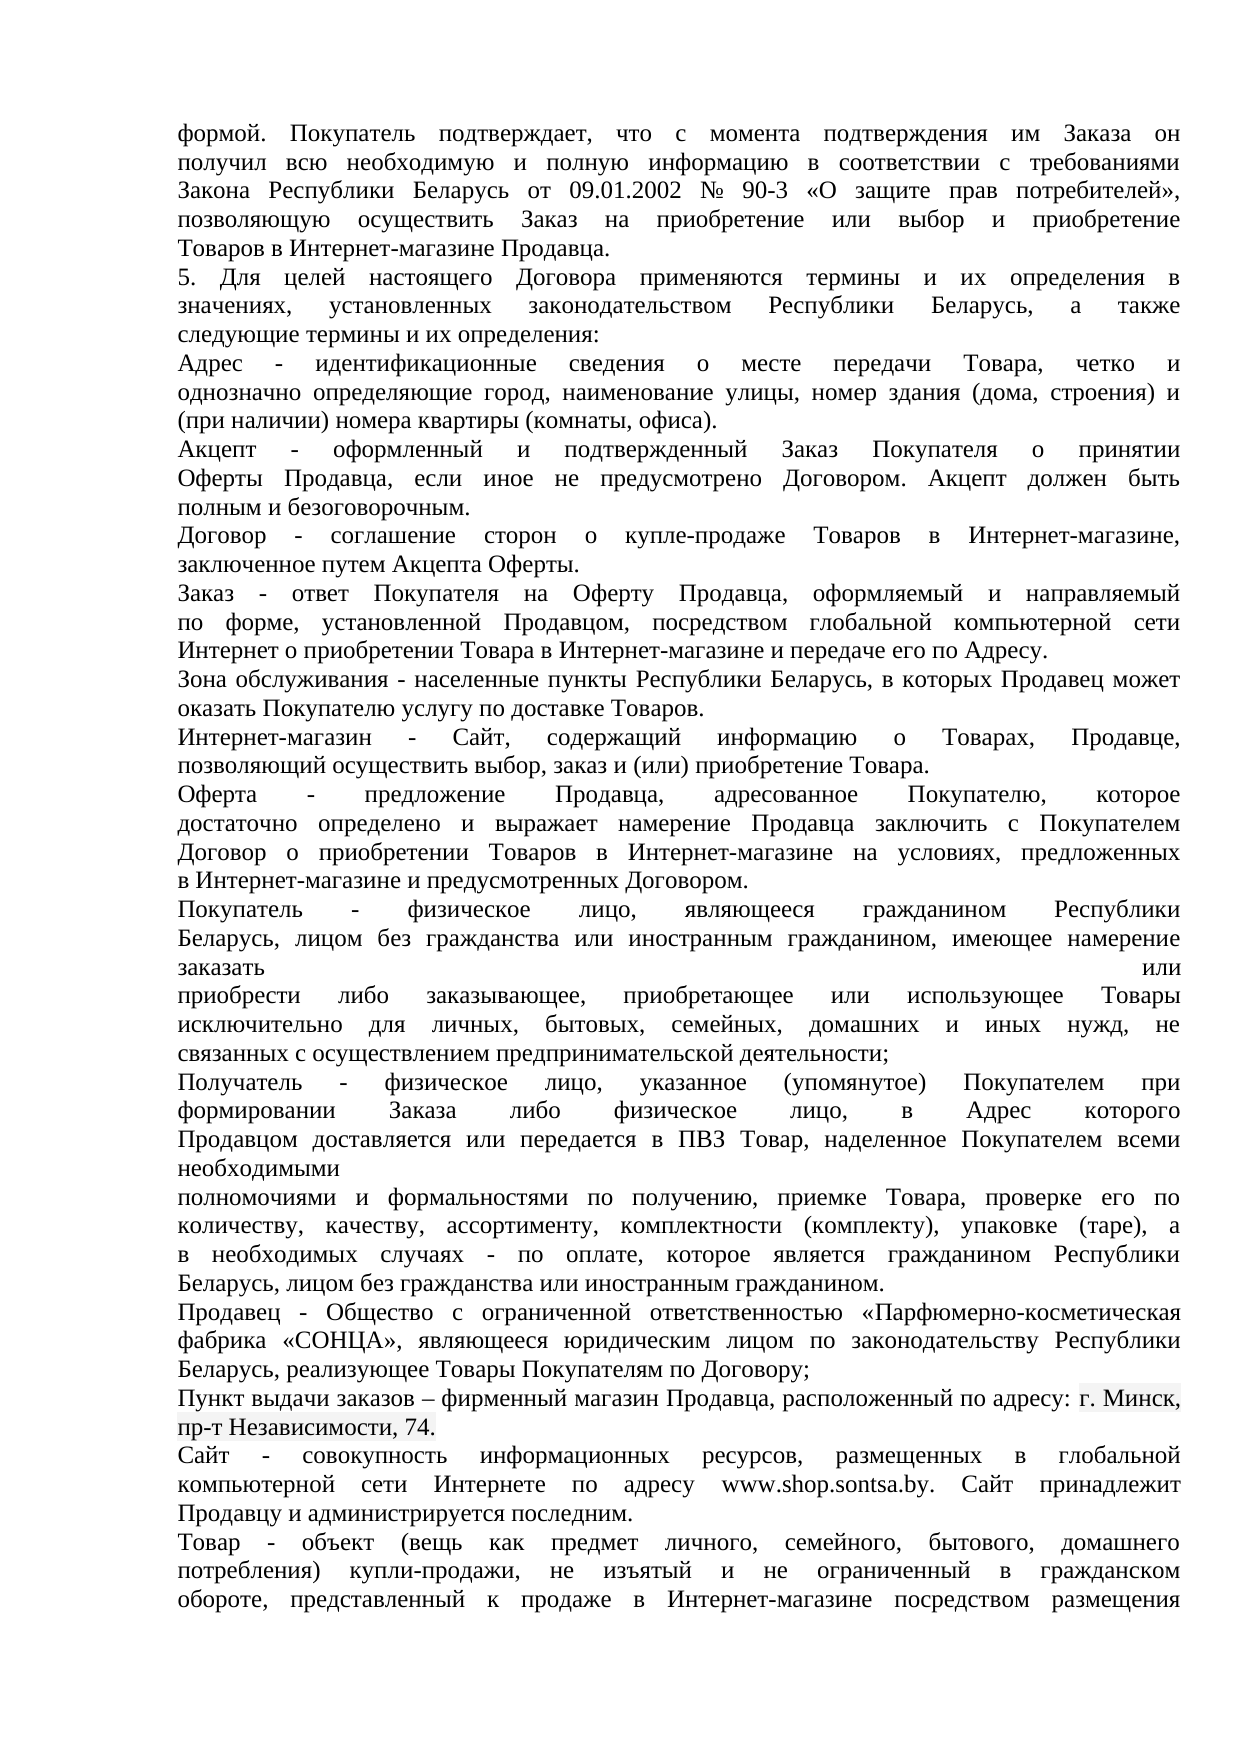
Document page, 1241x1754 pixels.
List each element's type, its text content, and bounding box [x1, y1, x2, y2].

text Покупатель - физическое лицо, являющееся гражданином Республики Беларусь, лицом без гражданства или иностранным гражданином, имеющее намерение заказать или приобрести либо заказывающее, приобретающее или использующее Товары исключительно для личных, бытовых, семейных, домашних и иных нужд, не связанных с осуществлением предпринимательской деятельности; [177, 894, 1181, 1067]
text Интернет-магазин - Сайт, содержащий информацию о Товарах, Продавце, позволяющий осуществить выбор, заказ и (или) приобретение Товара. [177, 722, 1181, 779]
text Сайт - совокупность информационных ресурсов, размещенных в глобальной компьютерной сети Интернете по адресу www.shop.sontsa.by. Сайт принадлежит Продавцу и администрируется последним. [177, 1441, 1181, 1527]
text Заказ - ответ Покупателя на Оферту Продавца, оформляемый и направляемый по форме, установленной Продавцом, посредством глобальной компьютерной сети Интернет о приобретении Товара в Интернет-магазине и передаче его по Адресу. [177, 578, 1181, 664]
text Оферта - предложение Продавца, адресованное Покупателю, которое достаточно определено и выражает намерение Продавца заключить с Покупателем Договор о приобретении Товаров в Интернет-магазине на условиях, предложенных в Интернет-магазине и предусмотренных Договором. [177, 779, 1181, 894]
text Продавец - Общество с ограниченной ответственностью «Парфюмерно-косметическая фабрика «СОНЦА», являющееся юридическим лицом по законодательству Республики Беларусь, реализующее Товары Покупателям по Договору; [177, 1297, 1181, 1383]
text Получатель - физическое лицо, указанное (упомянутое) Покупателем при формировании Заказа либо физическое лицо, в Адрес которого Продавцом доставляется или передается в ПВЗ Товар, наделенное Покупателем всеми необходимыми полномочиями и формальностями по получению, приемке Товара, проверке его по количеству, качеству, ассортименту, комплектности (комплекту), упаковке (таре), а в необходимых случаях - по оплате, которое является гражданином Республики Беларусь, лицом без гражданства или иностранным гражданином. [177, 1067, 1181, 1297]
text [177, 1527, 1181, 1613]
text Зона обслуживания - населенные пункты Республики Беларусь, в которых Продавец может оказать Покупателю услугу по доставке Товаров. [177, 664, 1181, 722]
text Адрес - идентификационные сведения о месте передачи Товара, четко и однозначно определяющие город, наименование улицы, номер здания (дома, строения) и (при наличии) номера квартиры (комнаты, офиса). [177, 348, 1181, 434]
text Пункт выдачи заказов – фирменный магазин Продавца, расположенный по адресу: г. Минск, пр-т Независимости, 74. [177, 1383, 1181, 1441]
text Акцепт - оформленный и подтвержденный Заказ Покупателя о принятии Оферты Продавца, если иное не предусмотрено Договором. Акцепт должен быть полным и безоговорочным. [177, 434, 1181, 521]
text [177, 118, 1181, 262]
text 5. Для целей настоящего Договора применяются термины и их определения в значениях, установленных законодательством Республики Беларусь, а также следующие термины и их определения: [177, 262, 1181, 348]
text Договор - соглашение сторон о купле-продаже Товаров в Интернет-магазине, заключенное путем Акцепта Оферты. [177, 521, 1181, 578]
